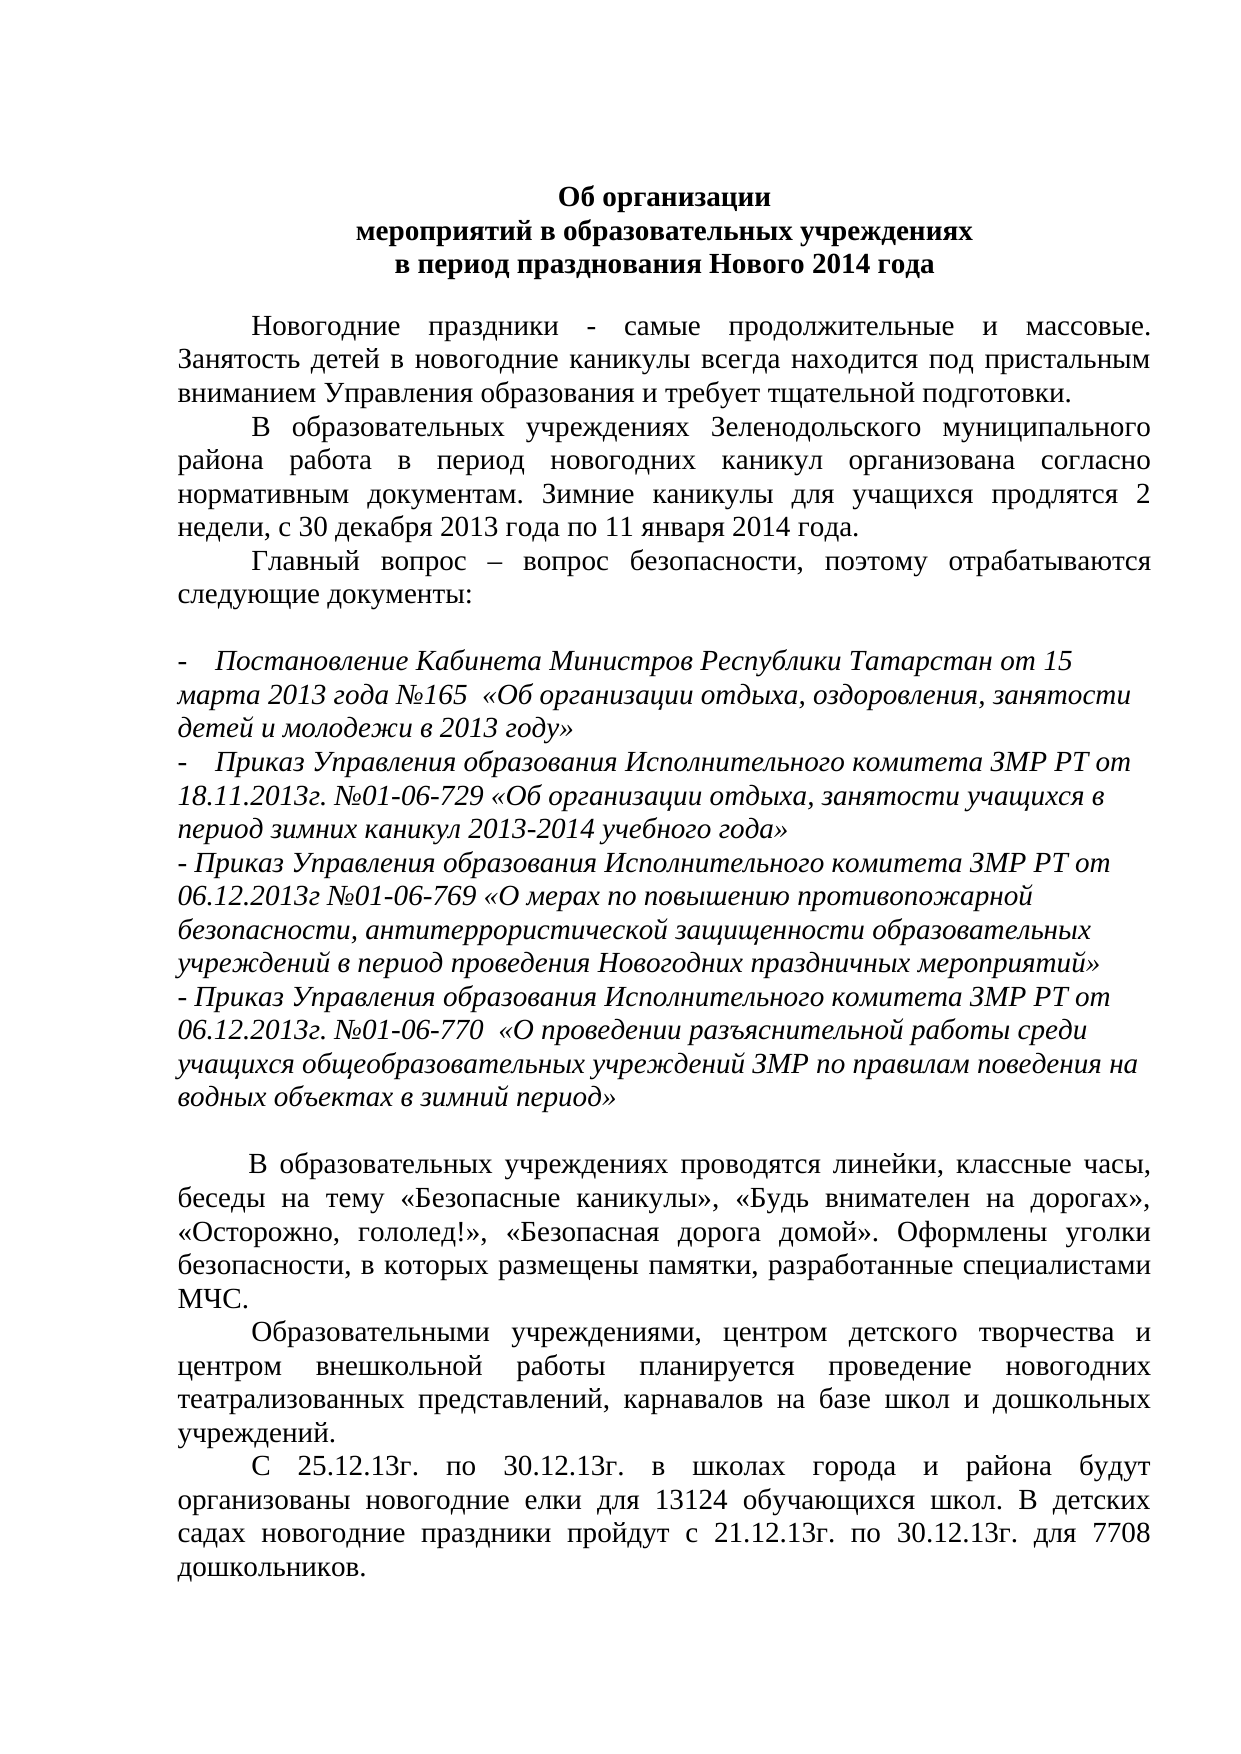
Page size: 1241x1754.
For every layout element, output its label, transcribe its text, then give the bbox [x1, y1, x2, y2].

text В образовательных учреждениях Зеленодольского муниципального района работа в период новогодних каникул организована согласно нормативным документам. Зимние каникулы для учащихся продлятся 2 недели, с 30 декабря 2013 года по 11 января 2014 года. [177, 409, 1152, 543]
text Об организации [177, 179, 1152, 213]
list Постановление Кабинета Министров Республики Татарстан от 15 марта 2013 года №165 «Об организации отдыха, оздоровления, занятости детей и молодежи в 2013 году» [177, 643, 1152, 744]
text мероприятий в образовательных учреждениях [177, 213, 1152, 247]
text - Приказ Управления образования Исполнительного комитета ЗМР РТ от 06.12.2013г. №01-06-770 «О проведении разъяснительной работы среди учащихся общеобразовательных учреждений ЗМР по правилам поведения на водных объектах в зимний период» [177, 979, 1152, 1113]
list Приказ Управления образования Исполнительного комитета ЗМР РТ от 18.11.2013г. №01-06-729 «Об организации отдыха, занятости учащихся в период зимних каникул 2013-2014 учебного года» - Приказ Управления образования Исполнительного комитета ЗМР РТ от 06.12.2013г №01-06-769 «О мерах по повышению противопожарной безопасности, антитеррористической защищенности образовательных учреждений в период проведения Новогодних праздничных мероприятий» [177, 744, 1152, 979]
text С 25.12.13г. по 30.12.13г. в школах города и района будут организованы новогодние елки для 13124 обучающихся школ. В детских садах новогодние праздники пройдут с 21.12.13г. по 30.12.13г. для 7708 дошкольников. [177, 1448, 1152, 1583]
text Главный вопрос – вопрос безопасности, поэтому отрабатываются следующие документы: [177, 543, 1152, 610]
text В образовательных учреждениях проводятся линейки, классные часы, беседы на тему «Безопасные каникулы», «Будь внимателен на дорогах», «Осторожно, гололед!», «Безопасная дорога домой». Оформлены уголки безопасности, в которых размещены памятки, разработанные специалистами МЧС. [177, 1147, 1152, 1314]
text Образовательными учреждениями, центром детского творчества и центром внешкольной работы планируется проведение новогодних театрализованных представлений, карнавалов на базе школ и дошкольных учреждений. [177, 1314, 1152, 1448]
text в период празднования Нового 2014 года [177, 247, 1152, 280]
text Новогодние праздники - самые продолжительные и массовые. Занятость детей в новогодние каникулы всегда находится под пристальным вниманием Управления образования и требует тщательной подготовки. [177, 308, 1152, 409]
